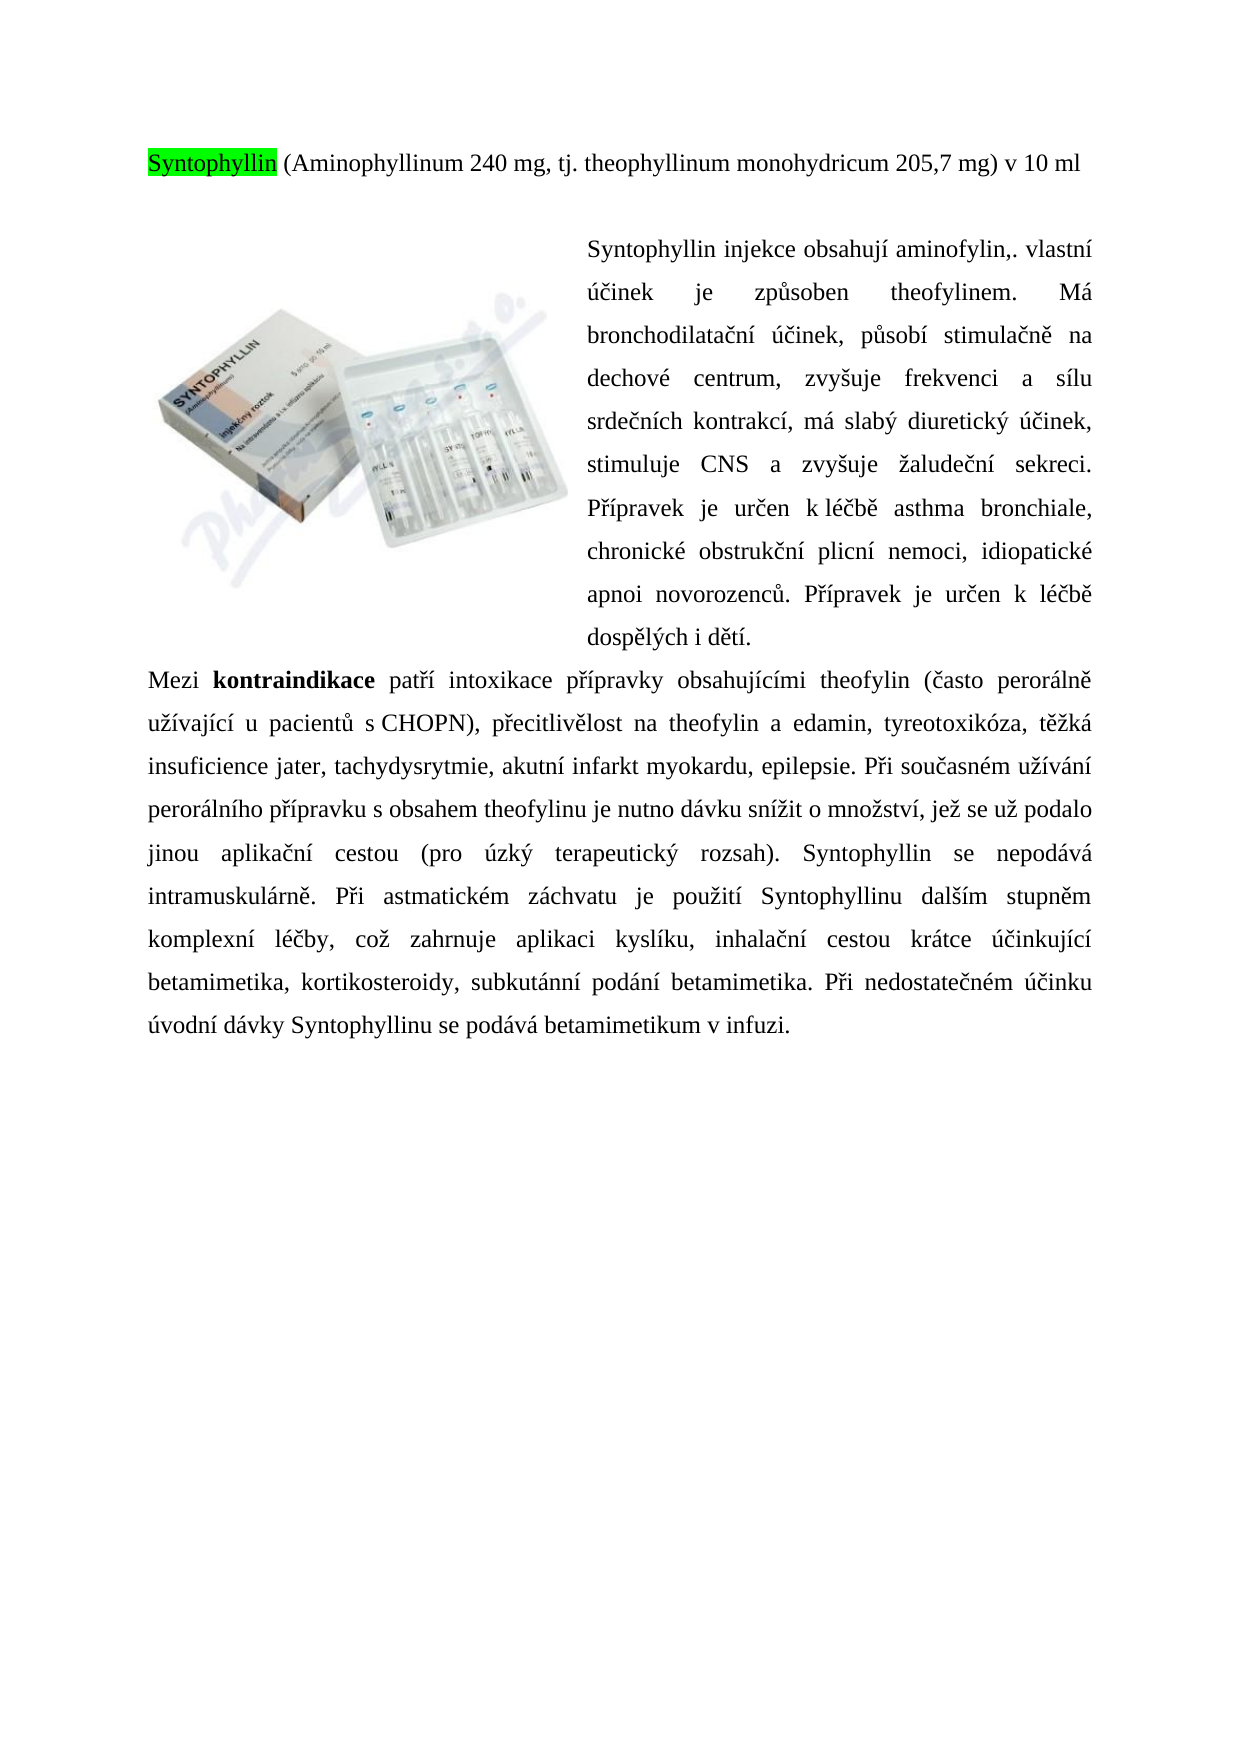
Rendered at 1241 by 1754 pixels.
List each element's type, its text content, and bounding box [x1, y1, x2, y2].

picture [152, 216, 569, 633]
text Mezi kontraindikace patří intoxikace přípravky obsahujícími theofylin (často perorálně užívající u pacientů s CHOPN), přecitlivělost na theofylin a edamin, tyreotoxikóza, těžká insuficience jater, tachydysrytmie, akutní infarkt myokardu, epilepsie. Při současném užívání perorálního přípravku s obsahem theofylinu je nutno dávku snížit o množství, jež se už podalo jinou aplikační cestou (pro úzký terapeutický rozsah). Syntophyllin se nepodává intramuskulárně. Při astmatickém záchvatu je použití Syntophyllinu dalším stupněm komplexní léčby, což zahrnuje aplikaci kyslíku, inhalační cestou krátce účinkující betamimetika, kortikosteroidy, subkutánní podání betamimetika. Při nedostatečném účinku úvodní dávky Syntophyllinu se podává betamimetikum v infuzi. [148, 665, 1093, 1039]
text Syntophyllin (Aminophyllinum 240 mg, tj. theophyllinum monohydricum 205,7 mg) v 10 ml [277, 148, 1093, 176]
